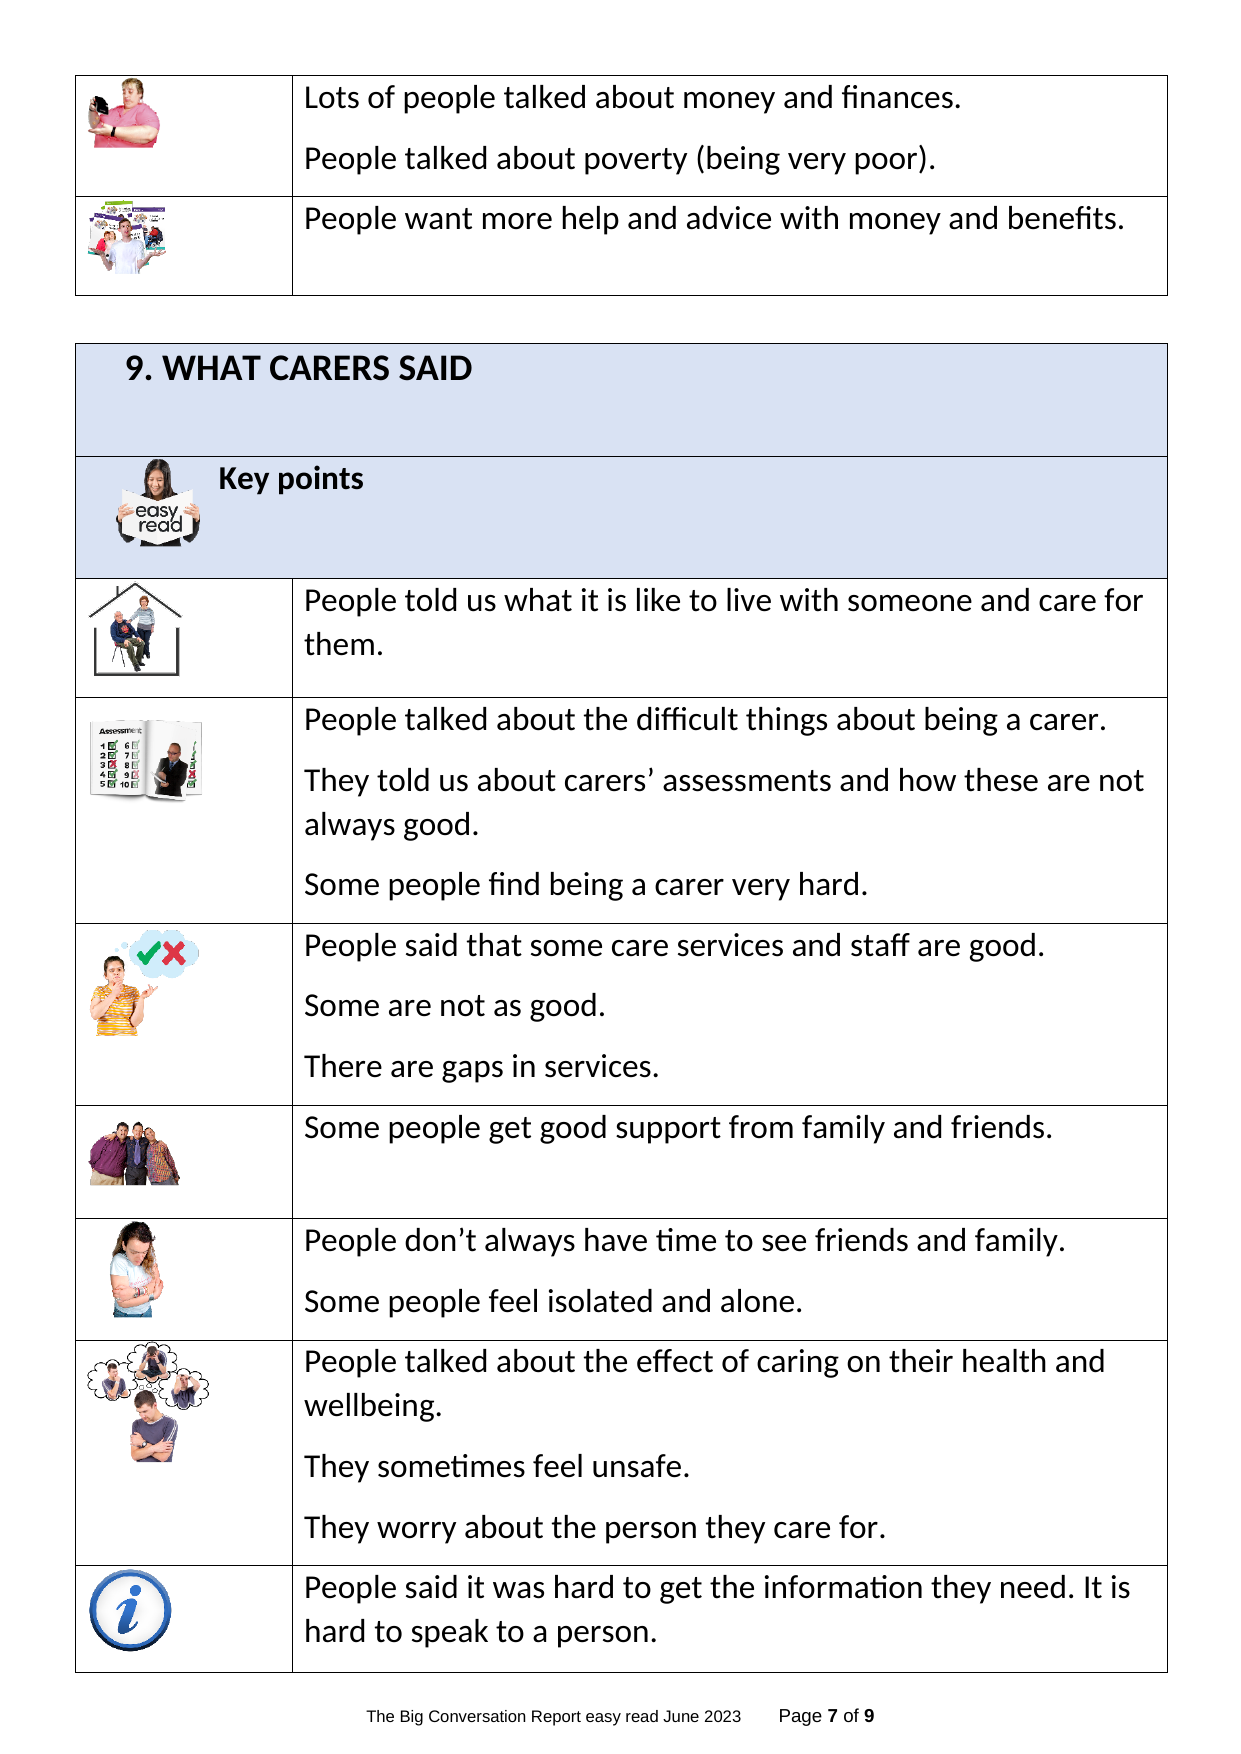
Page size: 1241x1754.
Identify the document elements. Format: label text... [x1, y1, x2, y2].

table_cell [76, 698, 292, 923]
picture [86, 1566, 174, 1654]
table_cell People talked about the effect of caring on their health and wellbeing. They sometimes feel unsafe. They worry about the person they care for. [293, 1341, 1167, 1565]
picture [86, 579, 186, 679]
table_cell [76, 924, 292, 1104]
table_cell [76, 76, 292, 196]
table_cell People said that some care services and staff are good. Some are not as good. There are gaps in services. [293, 924, 1167, 1104]
table_cell [76, 1566, 292, 1672]
table_cell Lots of people talked about money and finances. People talked about poverty (being very poor). [293, 76, 1167, 196]
picture [86, 1340, 209, 1463]
table_cell People want more help and advice with money and benefits. [293, 197, 1167, 295]
picture [112, 457, 200, 545]
table_cell People don’t always have time to see friends and family. Some people feel isolated and alone. [293, 1219, 1167, 1339]
table_cell People said it was hard to get the information they need. It is hard to speak to a person. [293, 1566, 1167, 1672]
table_cell [76, 1106, 292, 1218]
table_cell Some people get good support from family and friends. [293, 1106, 1167, 1218]
picture [86, 698, 206, 817]
table_cell People talked about the difficult things about being a carer. They told us about carers’ assessments and how these are not always good. Some people find being a carer very hard. [293, 698, 1167, 923]
table_cell [76, 197, 292, 295]
table_cell People told us what it is like to live with someone and care for them. [293, 579, 1167, 697]
table_header WHAT CARERS SAID [76, 344, 1167, 456]
picture [86, 1105, 181, 1200]
table_cell [76, 1341, 292, 1565]
table_cell [76, 579, 292, 697]
picture [86, 197, 167, 277]
table_cell [76, 1219, 292, 1339]
picture [86, 923, 202, 1039]
picture [86, 76, 161, 150]
picture [86, 1219, 186, 1319]
table_cell Key points [76, 457, 1167, 578]
